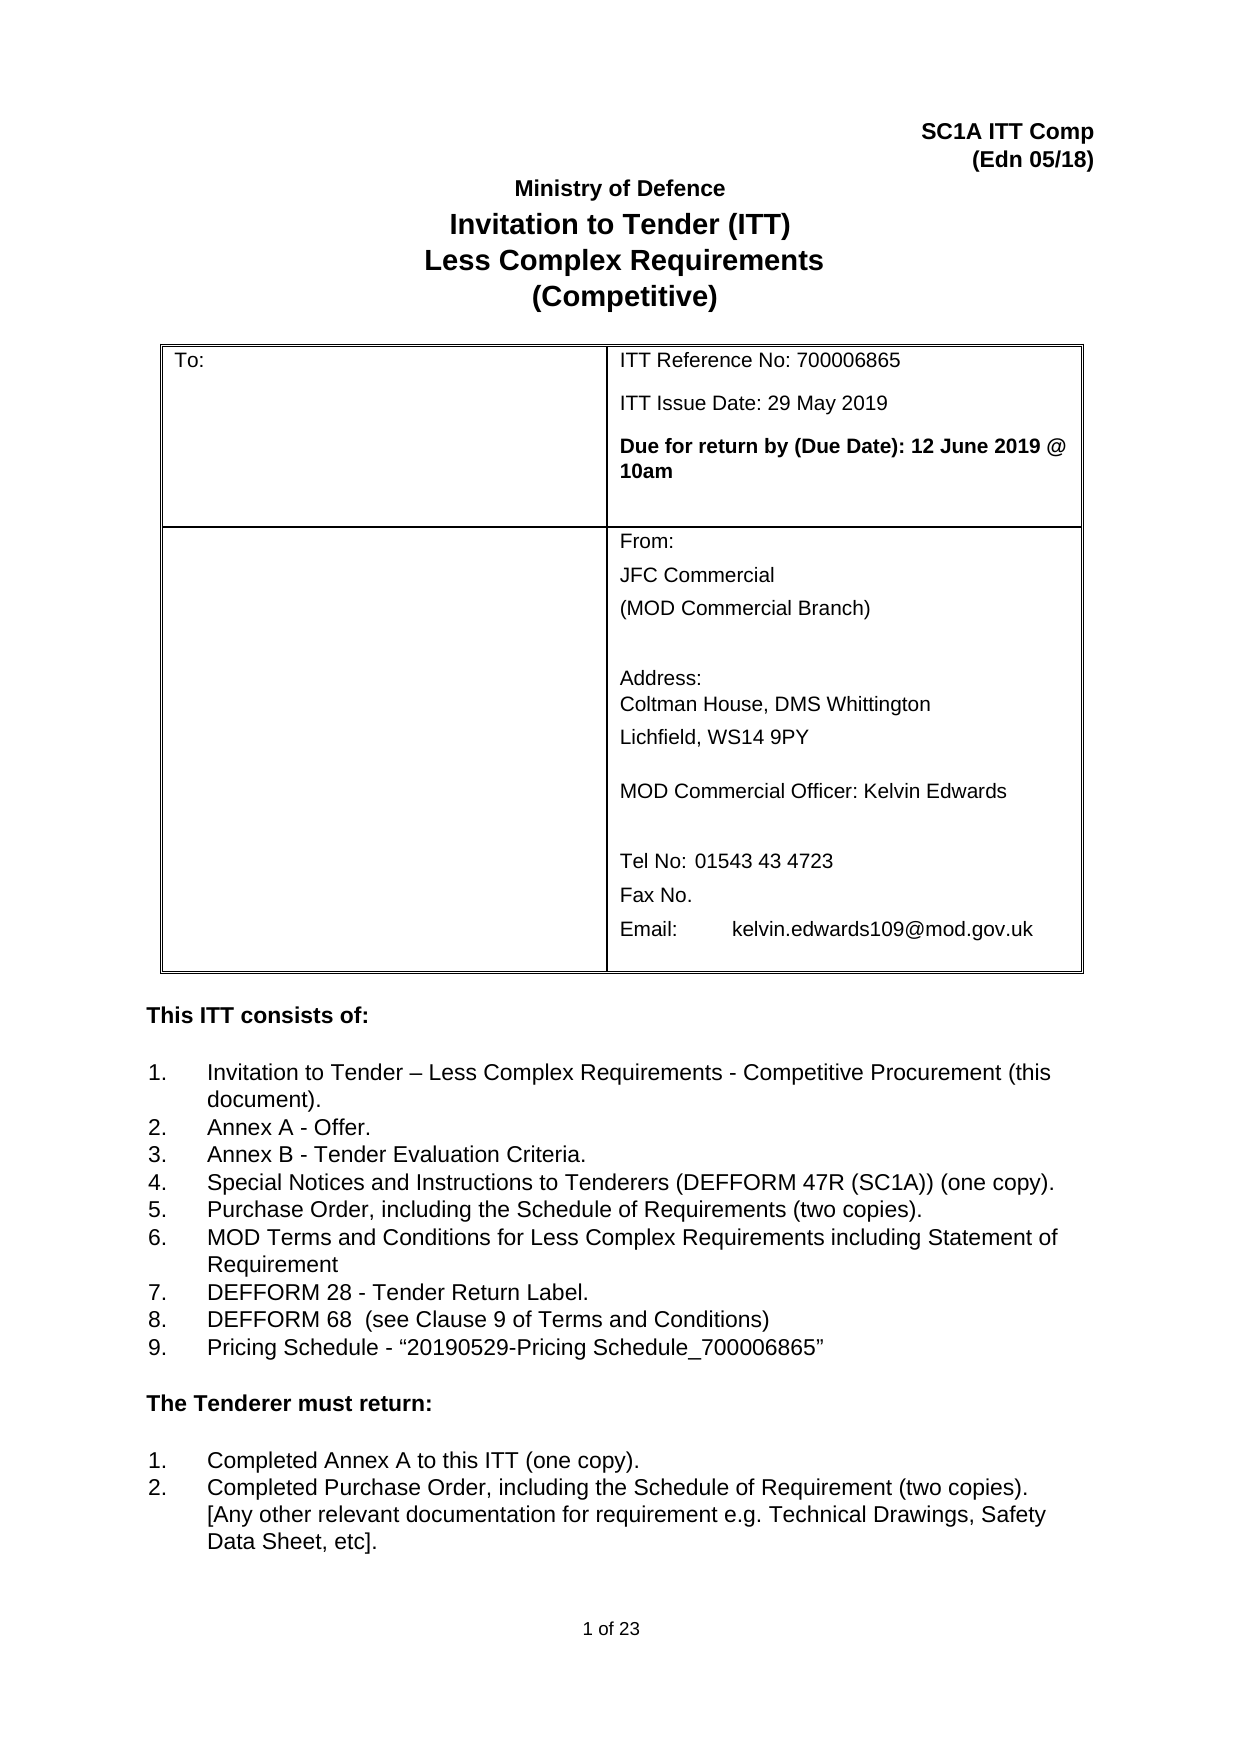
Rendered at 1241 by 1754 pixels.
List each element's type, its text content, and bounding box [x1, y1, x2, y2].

text SC1A ITT Comp [148, 118, 1094, 144]
text The Tenderer must return: [146, 1390, 1093, 1416]
text Less Complex Requirements (Competitive) [329, 243, 919, 312]
list Completed Purchase Order, including the Schedule of Requirement (two copies). [Any other relevant documentation for requirement e.g. Technical Drawings, Safety Data Sheet, etc]. [148, 1474, 1079, 1555]
list Invitation to Tender – Less Complex Requirements - Competitive Procurement (this document). [148, 1059, 1094, 1112]
list Completed Annex A to this ITT (one copy). [148, 1447, 1079, 1473]
table_header To: [163, 347, 606, 526]
text Invitation to Tender (ITT) [329, 207, 911, 240]
list Special Notices and Instructions to Tenderers (DEFFORM 47R (SC1A)) (one copy). [148, 1169, 1094, 1195]
table_cell [163, 528, 606, 971]
list Pricing Schedule - “20190529-Pricing Schedule_700006865” [148, 1334, 1094, 1360]
list MOD Terms and Conditions for Less Complex Requirements including Statement of Requirement [148, 1224, 1094, 1277]
text This ITT consists of: [146, 1002, 1093, 1028]
table_header ITT Reference No: 700006865 ITT Issue Date: 29 May 2019 Due for return by (Due Date): 12 June 2019 @ 10am [608, 347, 1081, 526]
list DEFFORM 68 (see Clause 9 of Terms and Conditions) [148, 1306, 1094, 1333]
list DEFFORM 28 - Tender Return Label. [148, 1279, 1094, 1305]
list Purchase Order, including the Schedule of Requirements (two copies). [148, 1196, 1094, 1223]
text (Edn 05/18) [148, 146, 1094, 173]
table_cell From: JFC Commercial (MOD Commercial Branch) Address: Coltman House, DMS Whittington Lichfield, WS14 9PY MOD Commercial Officer: Kelvin Edwards Tel No: 01543 43 4723 Fax No. Email: kelvin.edwards109@mod.gov.uk [608, 528, 1081, 971]
list Annex A - Offer. [148, 1113, 1094, 1140]
text Ministry of Defence [148, 175, 1092, 201]
list Annex B - Tender Evaluation Criteria. [148, 1141, 1094, 1167]
